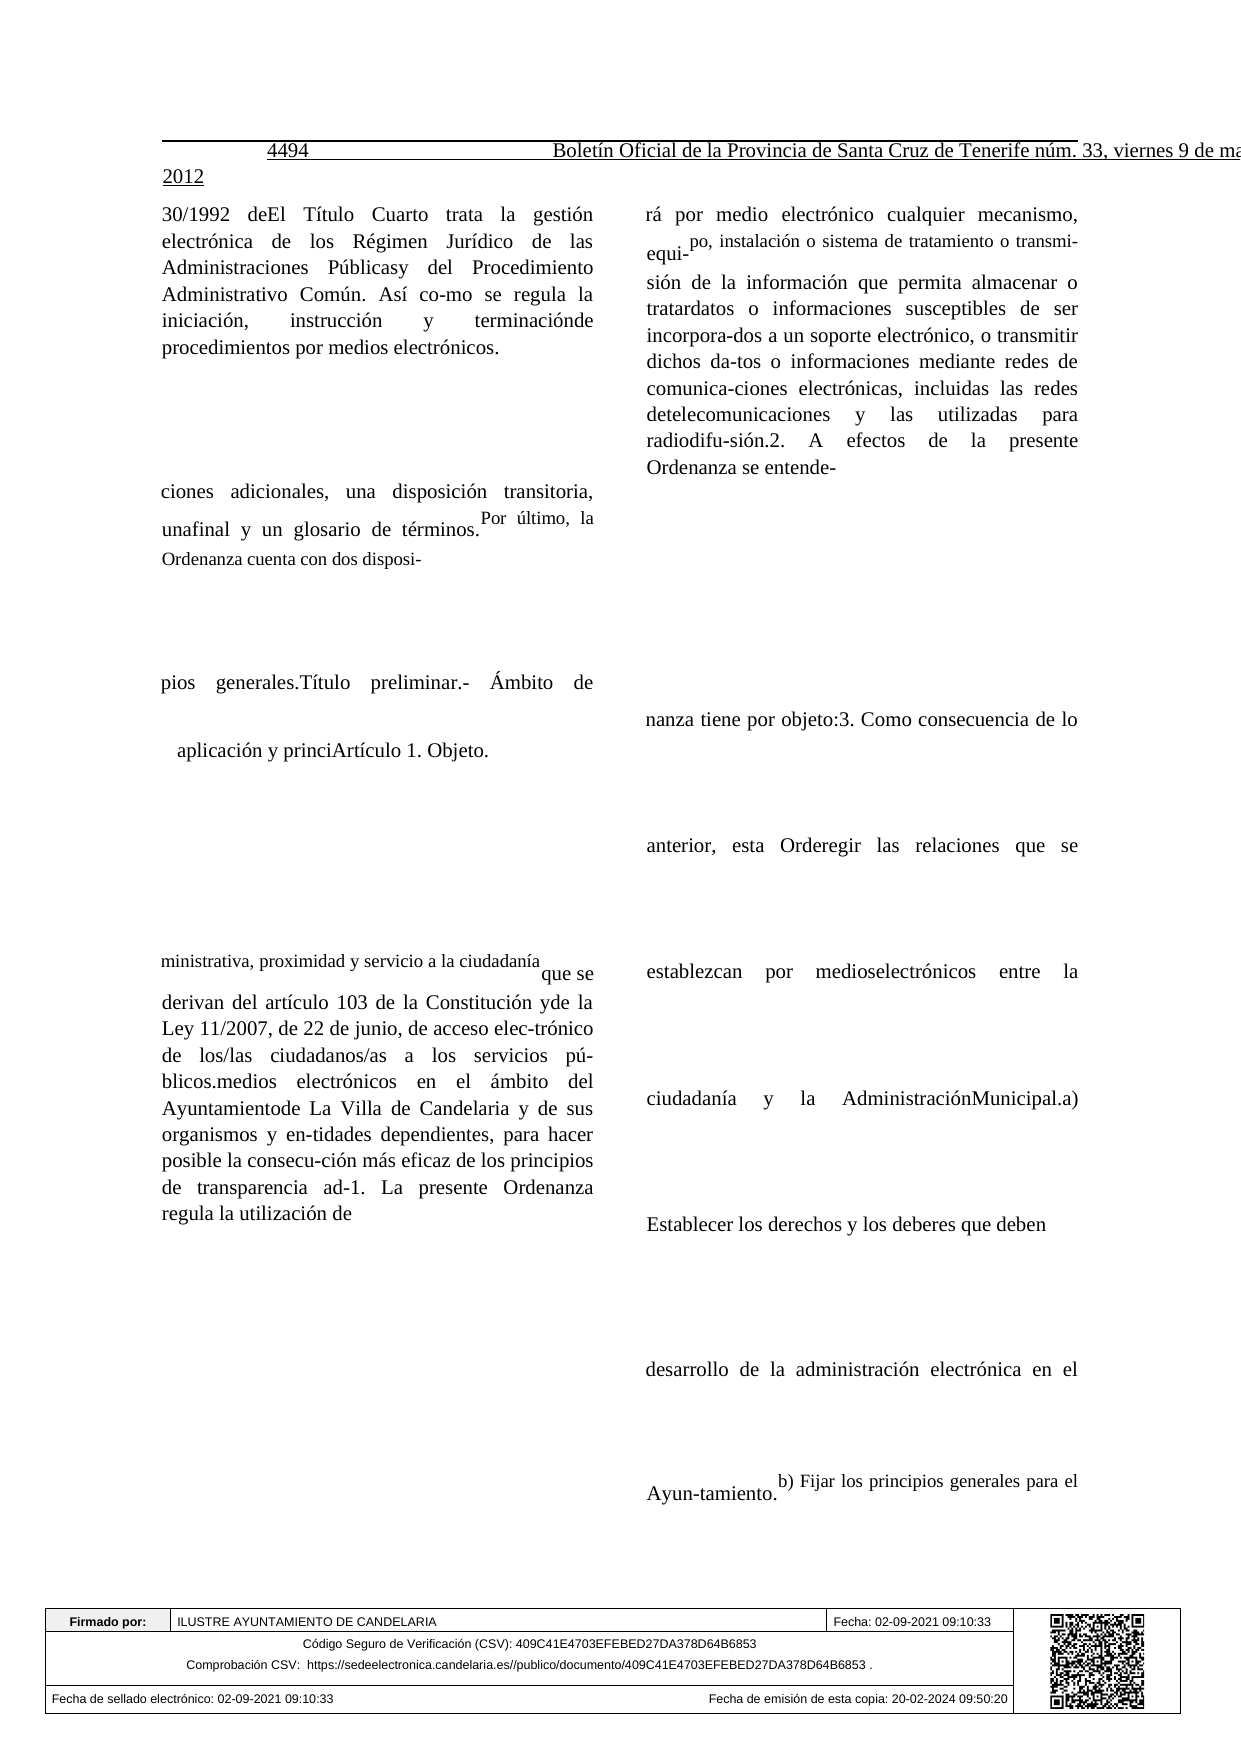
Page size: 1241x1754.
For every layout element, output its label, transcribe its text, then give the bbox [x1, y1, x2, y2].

text pios generales.Título preliminar.- Ámbito de aplicación y princiArtículo 1. Objeto. [161, 670, 594, 762]
text ciones adicionales, una disposición transitoria, unafinal y un glosario de términos.Por último, la Ordenanza cuenta con dos disposi- [161, 479, 594, 584]
text rá por medio electrónico cualquier mecanismo, equi-po, instalación o sistema de tratamiento o transmi-sión de la información que permita almacenar o tratardatos o informaciones susceptibles de ser incorpora-dos a un soporte electrónico, o transmitir dichos da-tos o informaciones mediante redes de comunica-ciones electrónicas, incluidas las redes detelecomunicaciones y las utilizadas para radiodifu-sión.2. A efectos de la presente Ordenanza se entende- [645, 202, 1079, 479]
text ministrativa, proximidad y servicio a la ciudadaníaque se derivan del artículo 103 de la Constitución yde la Ley 11/2007, de 22 de junio, de acceso elec-trónico de los/las ciudadanos/as a los servicios pú-blicos.medios electrónicos en el ámbito del Ayuntamientode La Villa de Candelaria y de sus organismos y en-tidades dependientes, para hacer posible la consecu-ción más eficaz de los principios de transparencia ad-1. La presente Ordenanza regula la utilización de [161, 950, 594, 1225]
picture [1050, 1614, 1145, 1709]
text nanza tiene por objeto:3. Como consecuencia de lo anterior, esta Orderegir las relaciones que se establezcan por medioselectrónicos entre la ciudadanía y la AdministraciónMunicipal.a) Establecer los derechos y los deberes que deben [645, 707, 1079, 1236]
